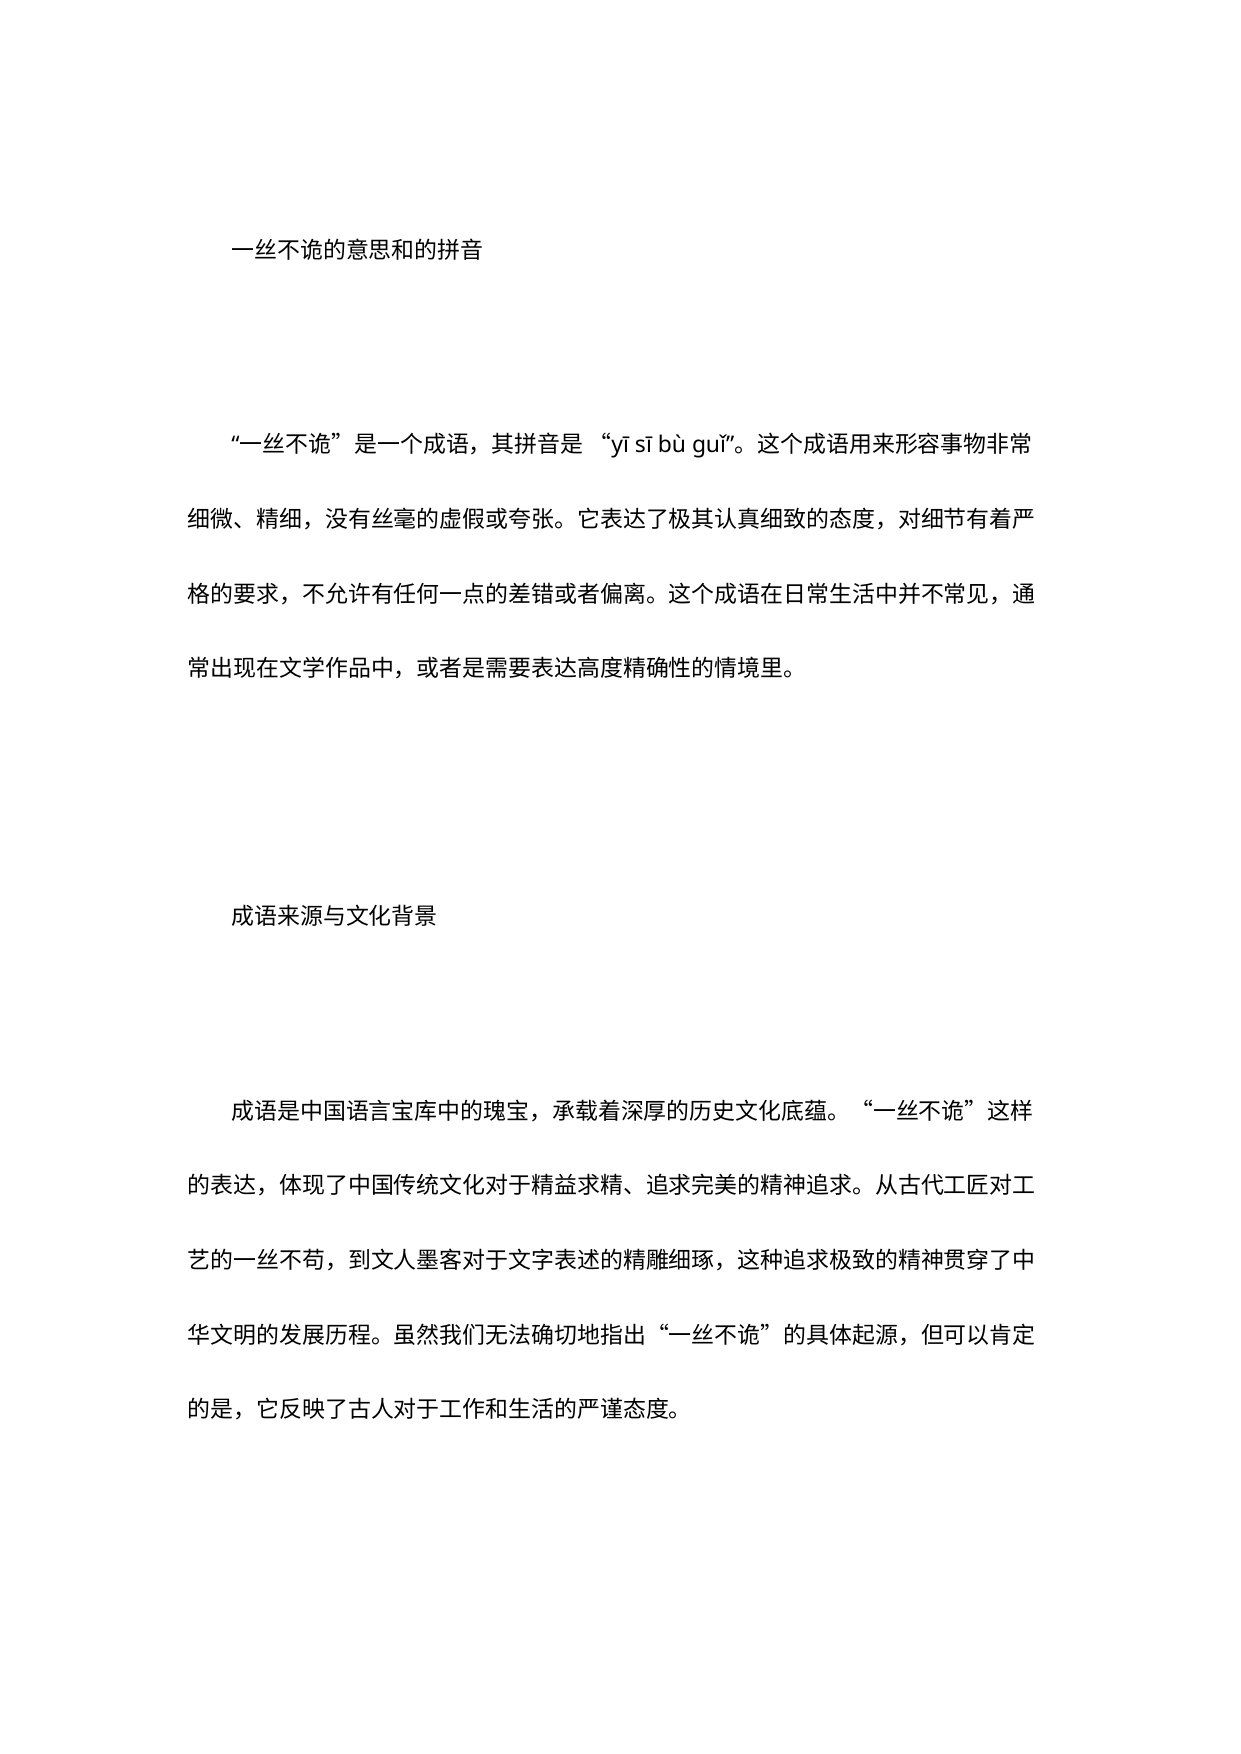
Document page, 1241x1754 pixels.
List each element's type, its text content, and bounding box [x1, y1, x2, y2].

text 成语是中国语言宝库中的瑰宝，承载着深厚的历史文化底蕴。“一丝不诡”这样的表达，体现了中国传统文化对于精益求精、追求完美的精神追求。从古代工匠对工艺的一丝不苟，到文人墨客对于文字表述的精雕细琢，这种追求极致的精神贯穿了中华文明的发展历程。虽然我们无法确切地指出“一丝不诡”的具体起源，但可以肯定的是，它反映了古人对于工作和生活的严谨态度。 [187, 1077, 1053, 1441]
text 一丝不诡的意思和的拼音 [187, 216, 1053, 281]
text 成语来源与文化背景 [187, 882, 1053, 947]
text “一丝不诡”是一个成语，其拼音是 “yī sī bù guǐ”。这个成语用来形容事物非常细微、精细，没有丝毫的虚假或夸张。它表达了极其认真细致的态度，对细节有着严格的要求，不允许有任何一点的差错或者偏离。这个成语在日常生活中并不常见，通常出现在文学作品中，或者是需要表达高度精确性的情境里。 [187, 410, 1053, 699]
